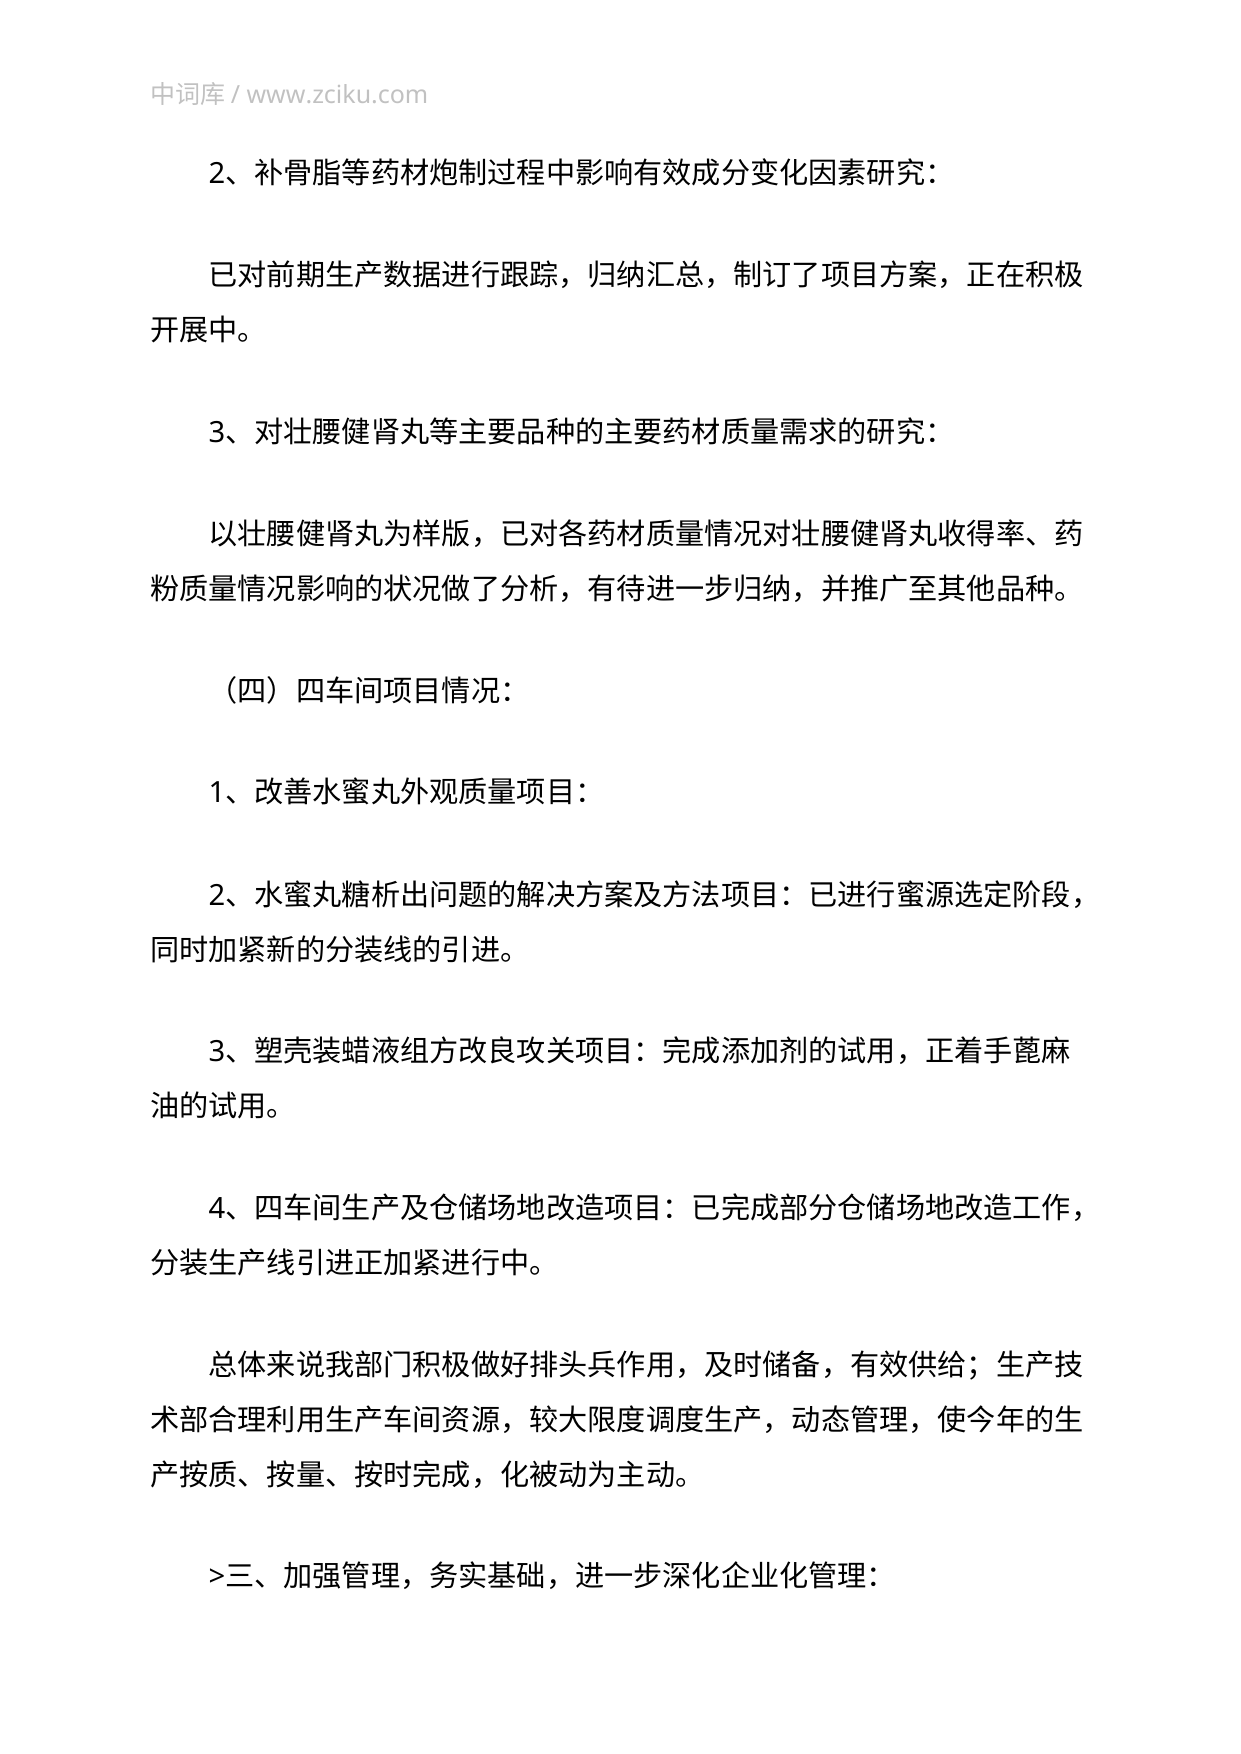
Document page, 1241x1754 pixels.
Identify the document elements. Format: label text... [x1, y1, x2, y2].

text 1、改善水蜜丸外观质量项目： [150, 769, 1090, 811]
text 3、对壮腰健肾丸等主要品种的主要药材质量需求的研究： [150, 409, 1090, 451]
text >三、加强管理，务实基础，进一步深化企业化管理： [150, 1553, 1090, 1595]
text 2、补骨脂等药材炮制过程中影响有效成分变化因素研究： [150, 150, 1090, 192]
text 4、四车间生产及仓储场地改造项目：已完成部分仓储场地改造工作，分装生产线引进正加紧进行中。 [150, 1184, 1090, 1282]
text 以壮腰健肾丸为样版，已对各药材质量情况对壮腰健肾丸收得率、药粉质量情况影响的状况做了分析，有待进一步归纳，并推广至其他品种。 [150, 511, 1090, 608]
text 总体来说我部门积极做好排头兵作用，及时储备，有效供给；生产技术部合理利用生产车间资源，较大限度调度生产，动态管理，使今年的生产按质、按量、按时完成，化被动为主动。 [150, 1341, 1090, 1493]
text 3、塑壳装蜡液组方改良攻关项目：完成添加剂的试用，正着手蓖麻油的试用。 [150, 1028, 1090, 1125]
text （四）四车间项目情况： [150, 667, 1090, 709]
text 已对前期生产数据进行跟踪，归纳汇总，制订了项目方案，正在积极开展中。 [150, 252, 1090, 349]
text 2、水蜜丸糖析出问题的解决方案及方法项目：已进行蜜源选定阶段，同时加紧新的分装线的引进。 [150, 871, 1090, 968]
